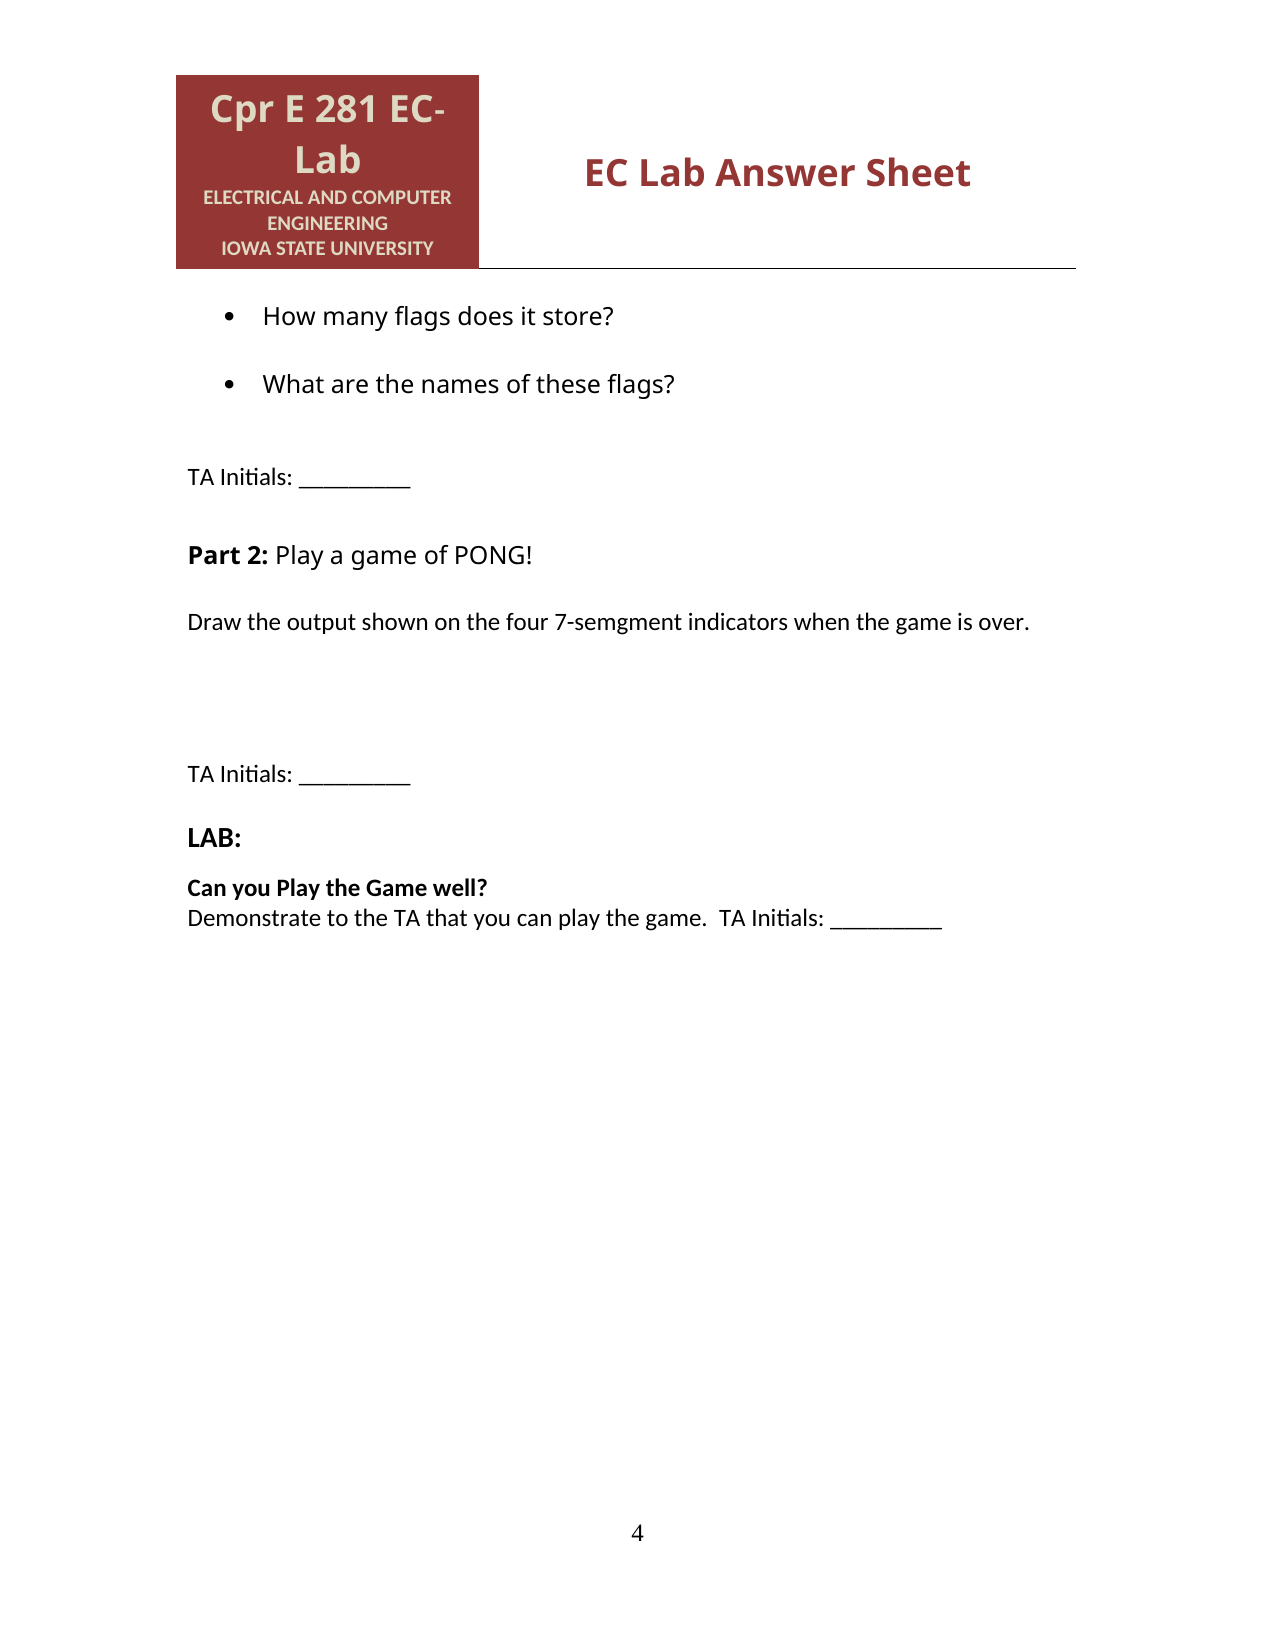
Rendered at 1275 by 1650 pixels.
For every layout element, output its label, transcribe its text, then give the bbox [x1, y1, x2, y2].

text Part 2: Play a game of PONG! [187, 538, 1087, 572]
text LAB: [187, 819, 1087, 855]
text TA Initials: _________ [187, 758, 1087, 789]
text Demonstrate to the TA that you can play the game. TA Initials: _________ [187, 902, 1087, 933]
list What are the names of these flags? [225, 366, 1106, 400]
list How many flags does it store? [225, 298, 1087, 332]
text TA Initials: _________ [187, 461, 1087, 492]
text Can you Play the Game well? [187, 872, 1087, 902]
text Draw the output shown on the four 7-semgment indicators when the game is over. [187, 606, 1087, 636]
